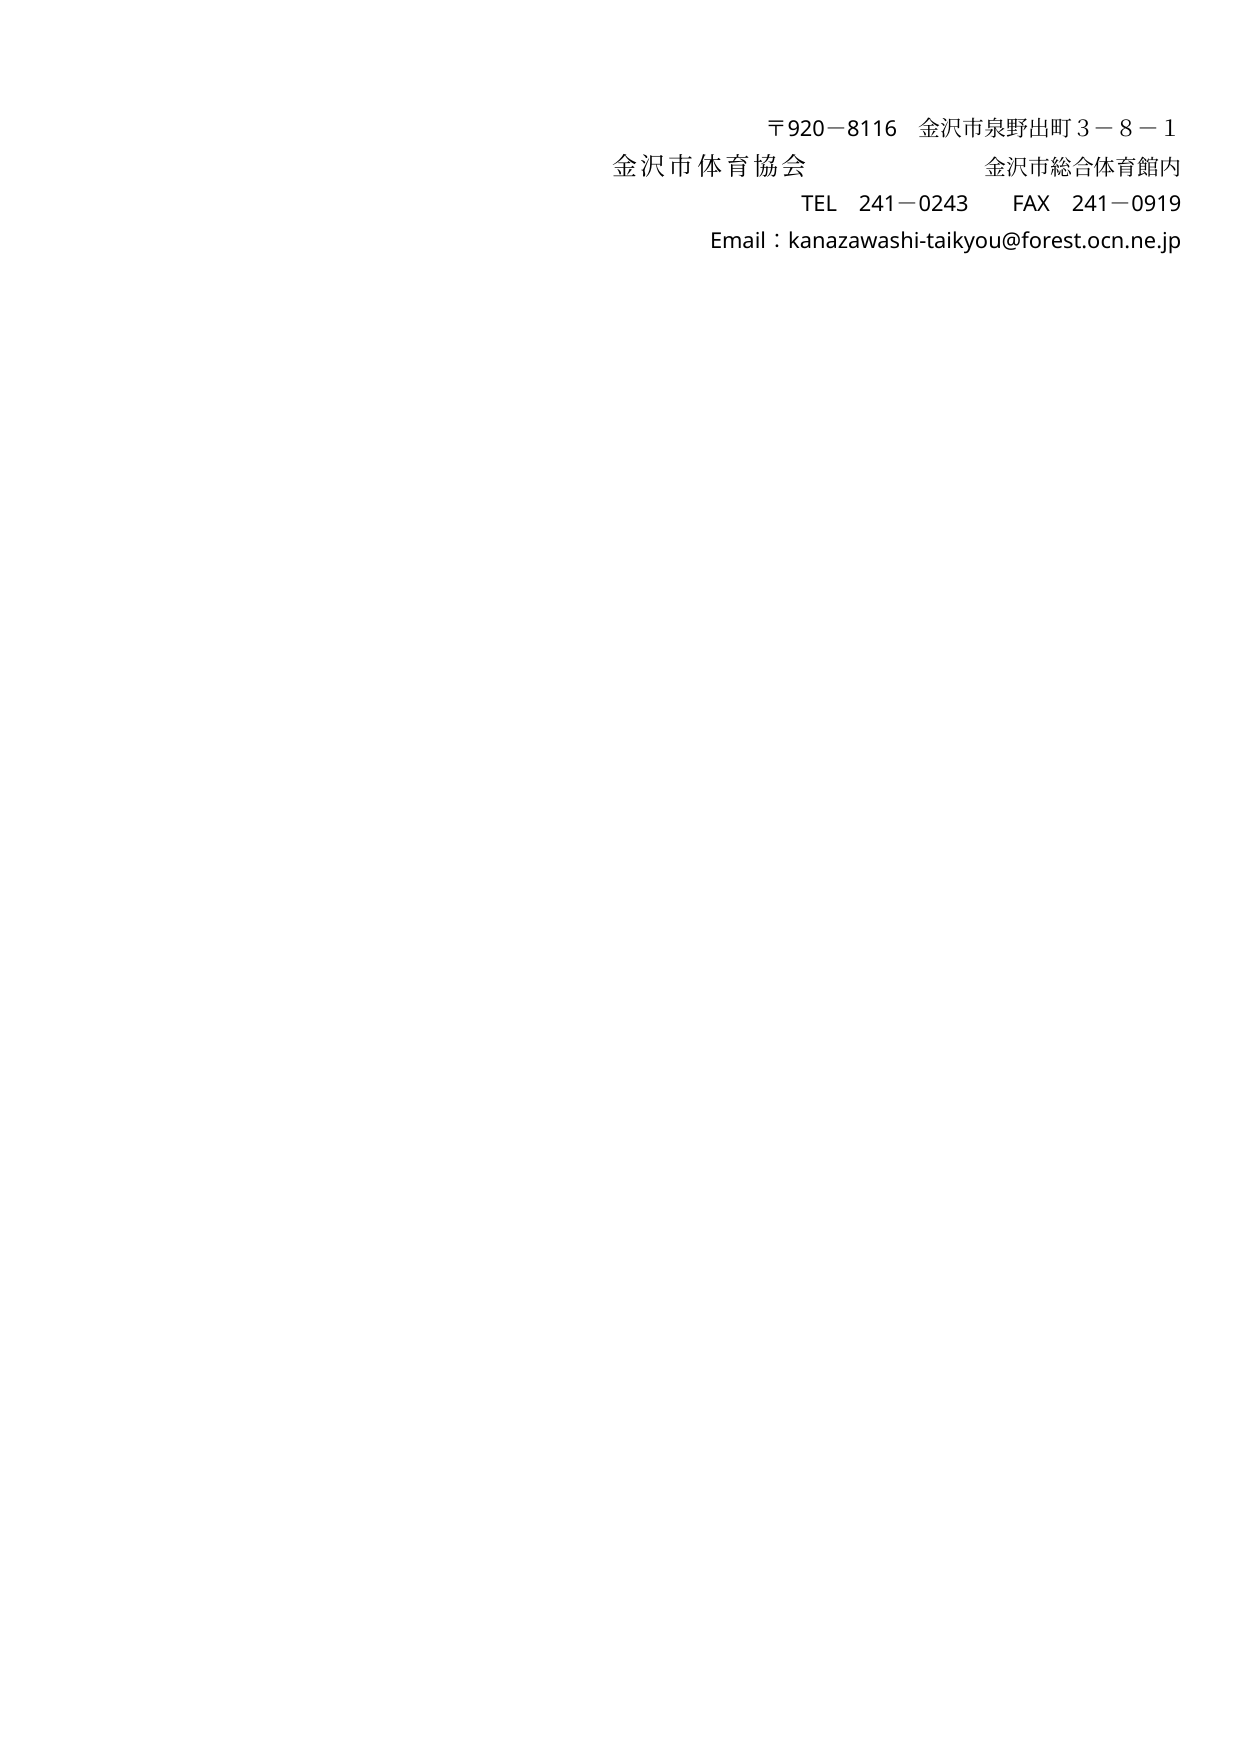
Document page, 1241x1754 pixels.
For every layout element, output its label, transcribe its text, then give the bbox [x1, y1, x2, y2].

text Email：kanazawashi-taikyou@forest.ocn.ne.jp [59, 221, 1181, 258]
text 〒920－8116 金沢市泉野出町３－８－１ [59, 108, 1181, 146]
text TEL 241－0243 FAX 241－0919 [59, 183, 1181, 221]
text 金沢市体育協会 金沢市総合体育館内 [59, 146, 1181, 183]
